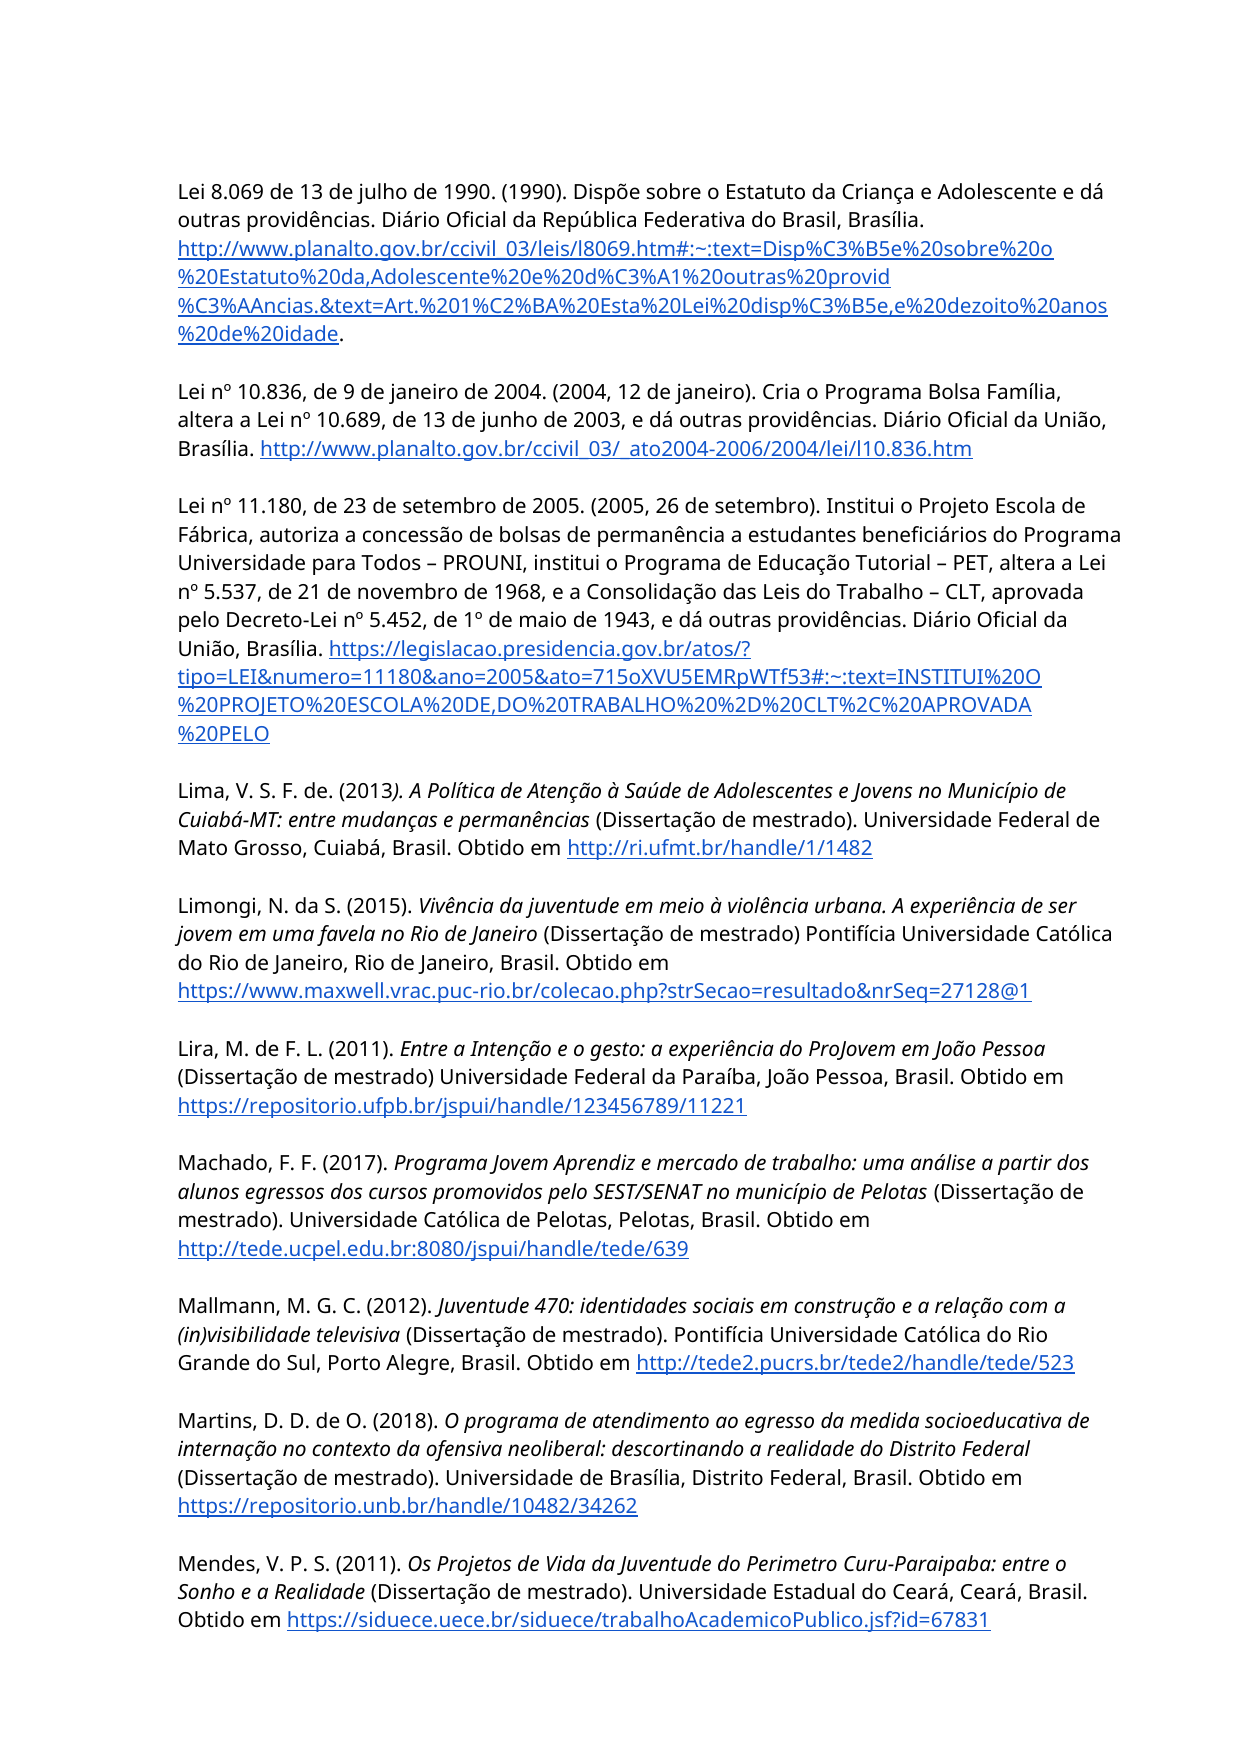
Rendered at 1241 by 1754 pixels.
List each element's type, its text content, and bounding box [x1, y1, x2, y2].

text Limongi, N. da S. (2015). Vivência da juventude em meio à violência urbana. A experiência de ser jovem em uma favela no Rio de Janeiro (Dissertação de mestrado) Pontifícia Universidade Católica do Rio de Janeiro, Rio de Janeiro, Brasil. Obtido em https://www.maxwell.vrac.puc-rio.br/colecao.php?strSecao=resultado&nrSeq=27128@1 [177, 891, 1122, 1005]
text Lei nº 11.180, de 23 de setembro de 2005. (2005, 26 de setembro). Institui o Projeto Escola de Fábrica, autoriza a concessão de bolsas de permanência a estudantes beneficiários do Programa Universidade para Todos – PROUNI, institui o Programa de Educação Tutorial – PET, altera a Lei nº 5.537, de 21 de novembro de 1968, e a Consolidação das Leis do Trabalho – CLT, aprovada pelo Decreto-Lei nº 5.452, de 1º de maio de 1943, e dá outras providências. Diário Oficial da União, Brasília. https://legislacao.presidencia.gov.br/atos/?tipo=LEI&numero=11180&ano=2005&ato=715oXVU5EMRpWTf53#:~:text=INSTITUI%20O%20PROJETO%20ESCOLA%20DE,DO%20TRABALHO%20%2D%20CLT%2C%20APROVADA%20PELO [177, 491, 1122, 747]
text Lei nº 10.836, de 9 de janeiro de 2004. (2004, 12 de janeiro). Cria o Programa Bolsa Família, altera a Lei nº 10.689, de 13 de junho de 2003, e dá outras providências. Diário Oficial da União, Brasília. http://www.planalto.gov.br/ccivil_03/_ato2004-2006/2004/lei/l10.836.htm [177, 377, 1122, 462]
text Mallmann, M. G. C. (2012). Juventude 470: identidades sociais em construção e a relação com a (in)visibilidade televisiva (Dissertação de mestrado). Pontifícia Universidade Católica do Rio Grande do Sul, Porto Alegre, Brasil. Obtido em http://tede2.pucrs.br/tede2/handle/tede/523 [177, 1291, 1122, 1377]
text Lei 8.069 de 13 de julho de 1990. (1990). Dispõe sobre o Estatuto da Criança e Adolescente e dá outras providências. Diário Oficial da República Federativa do Brasil, Brasília. http://www.planalto.gov.br/ccivil_03/leis/l8069.htm#:~:text=Disp%C3%B5e%20sobre%20o%20Estatuto%20da,Adolescente%20e%20d%C3%A1%20outras%20provid%C3%AAncias.&text=Art.%201%C2%BA%20Esta%20Lei%20disp%C3%B5e,e%20dezoito%20anos%20de%20idade. [177, 177, 1122, 348]
text Lira, M. de F. L. (2011). Entre a Intenção e o gesto: a experiência do ProJovem em João Pessoa (Dissertação de mestrado) Universidade Federal da Paraíba, João Pessoa, Brasil. Obtido em https://repositorio.ufpb.br/jspui/handle/123456789/11221 [177, 1034, 1122, 1119]
text Lima, V. S. F. de. (2013). A Política de Atenção à Saúde de Adolescentes e Jovens no Município de Cuiabá-MT: entre mudanças e permanências (Dissertação de mestrado). Universidade Federal de Mato Grosso, Cuiabá, Brasil. Obtido em http://ri.ufmt.br/handle/1/1482 [177, 777, 1122, 862]
text Mendes, V. P. S. (2011). Os Projetos de Vida da Juventude do Perimetro Curu-Paraipaba: entre o Sonho e a Realidade (Dissertação de mestrado). Universidade Estadual do Ceará, Ceará, Brasil. Obtido em https://siduece.uece.br/siduece/trabalhoAcademicoPublico.jsf?id=67831 [177, 1549, 1122, 1634]
text Martins, D. D. de O. (2018). O programa de atendimento ao egresso da medida socioeducativa de internação no contexto da ofensiva neoliberal: descortinando a realidade do Distrito Federal (Dissertação de mestrado). Universidade de Brasília, Distrito Federal, Brasil. Obtido em https://repositorio.unb.br/handle/10482/34262 [177, 1406, 1122, 1519]
text Machado, F. F. (2017). Programa Jovem Aprendiz e mercado de trabalho: uma análise a partir dos alunos egressos dos cursos promovidos pelo SEST/SENAT no município de Pelotas (Dissertação de mestrado). Universidade Católica de Pelotas, Pelotas, Brasil. Obtido em http://tede.ucpel.edu.br:8080/jspui/handle/tede/639 [177, 1148, 1122, 1262]
